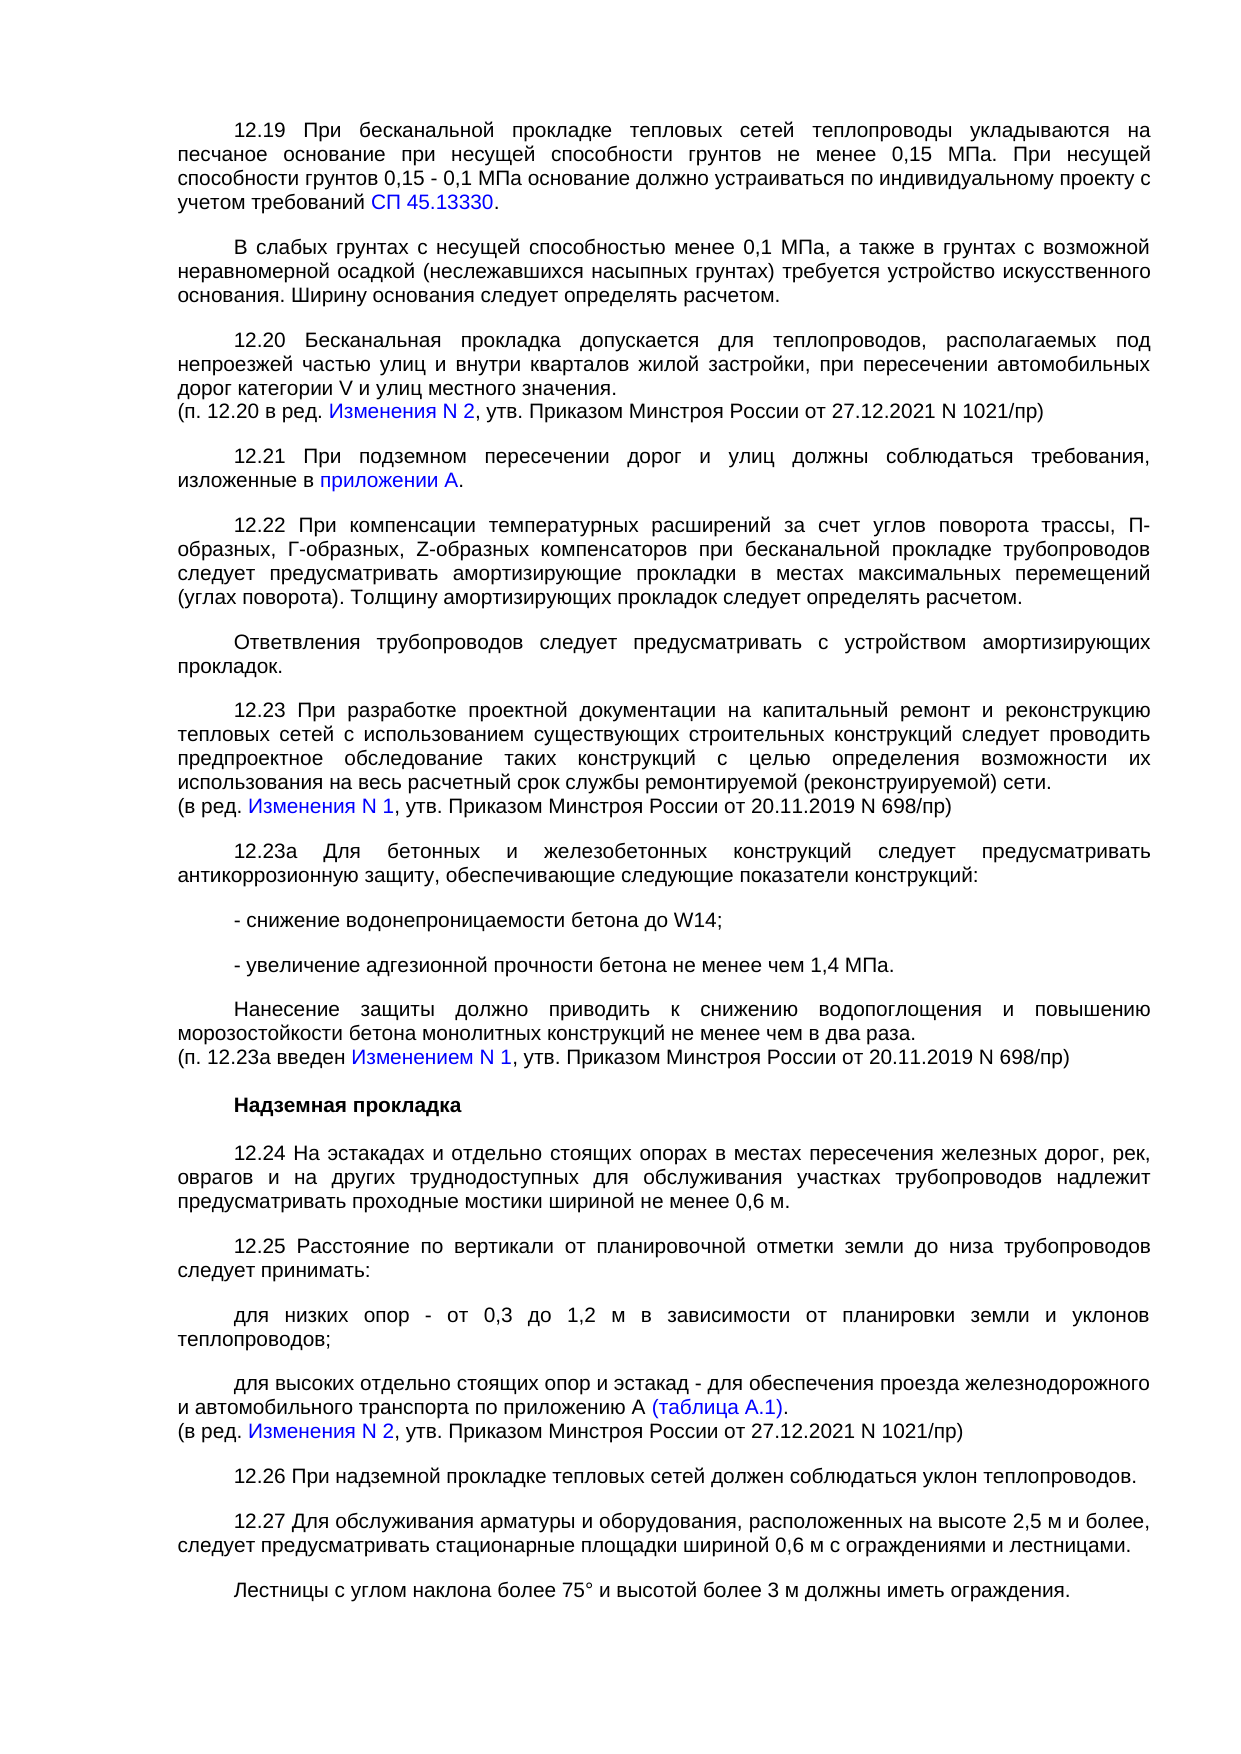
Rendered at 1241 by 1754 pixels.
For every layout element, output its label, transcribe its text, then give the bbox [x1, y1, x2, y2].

text 12.20 Бесканальная прокладка допускается для теплопроводов, располагаемых под непроезжей частью улиц и внутри кварталов жилой застройки, при пересечении автомобильных дорог категории V и улиц местного значения. [177, 327, 1152, 399]
text 12.22 При компенсации температурных расширений за счет углов поворота трассы, П-образных, Г-образных, Z-образных компенсаторов при бесканальной прокладке трубопроводов следует предусматривать амортизирующие прокладки в местах максимальных перемещений (углах поворота). Толщину амортизирующих прокладок следует определять расчетом. [177, 513, 1152, 609]
text для высоких отдельно стоящих опор и эстакад - для обеспечения проезда железнодорожного и автомобильного транспорта по приложению А (таблица А.1). [177, 1371, 1152, 1419]
text Лестницы с углом наклона более 75° и высотой более 3 м должны иметь ограждения. [177, 1577, 1152, 1601]
text 12.21 При подземном пересечении дорог и улиц должны соблюдаться требования, изложенные в приложении А. [177, 444, 1152, 492]
text Надземная прокладка [177, 1093, 1152, 1117]
text 12.23а Для бетонных и железобетонных конструкций следует предусматривать антикоррозионную защиту, обеспечивающие следующие показатели конструкций: [177, 839, 1152, 887]
text для низких опор - от 0,3 до 1,2 м в зависимости от планировки земли и уклонов теплопроводов; [177, 1302, 1152, 1350]
text - увеличение адгезионной прочности бетона не менее чем 1,4 МПа. [177, 952, 1152, 976]
text Нанесение защиты должно приводить к снижению водопоглощения и повышению морозостойкости бетона монолитных конструкций не менее чем в два раза. [177, 997, 1152, 1045]
text (п. 12.20 в ред. Изменения N 2, утв. Приказом Минстроя России от 27.12.2021 N 1021/пр) [177, 399, 1152, 423]
text - снижение водонепроницаемости бетона до W14; [177, 908, 1152, 932]
text 12.26 При надземной прокладке тепловых сетей должен соблюдаться уклон теплопроводов. [177, 1464, 1152, 1488]
text 12.24 На эстакадах и отдельно стоящих опорах в местах пересечения железных дорог, рек, оврагов и на других труднодоступных для обслуживания участках трубопроводов надлежит предусматривать проходные мостики шириной не менее 0,6 м. [177, 1141, 1152, 1213]
text (в ред. Изменения N 1, утв. Приказом Минстроя России от 20.11.2019 N 698/пр) [177, 794, 1152, 818]
text (в ред. Изменения N 2, утв. Приказом Минстроя России от 27.12.2021 N 1021/пр) [177, 1419, 1152, 1443]
text 12.23 При разработке проектной документации на капитальный ремонт и реконструкцию тепловых сетей с использованием существующих строительных конструкций следует проводить предпроектное обследование таких конструкций с целью определения возможности их использования на весь расчетный срок службы ремонтируемой (реконструируемой) сети. [177, 698, 1152, 794]
text 12.27 Для обслуживания арматуры и оборудования, расположенных на высоте 2,5 м и более, следует предусматривать стационарные площадки шириной 0,6 м с ограждениями и лестницами. [177, 1509, 1152, 1557]
text 12.25 Расстояние по вертикали от планировочной отметки земли до низа трубопроводов следует принимать: [177, 1234, 1152, 1282]
text В слабых грунтах с несущей способностью менее 0,1 МПа, а также в грунтах с возможной неравномерной осадкой (неслежавшихся насыпных грунтах) требуется устройство искусственного основания. Ширину основания следует определять расчетом. [177, 235, 1152, 307]
text (п. 12.23а введен Изменением N 1, утв. Приказом Минстроя России от 20.11.2019 N 698/пр) [177, 1045, 1152, 1069]
text 12.19 При бесканальной прокладке тепловых сетей теплопроводы укладываются на песчаное основание при несущей способности грунтов не менее 0,15 МПа. При несущей способности грунтов 0,15 - 0,1 МПа основание должно устраиваться по индивидуальному проекту с учетом требований СП 45.13330. [177, 118, 1152, 214]
text Ответвления трубопроводов следует предусматривать с устройством амортизирующих прокладок. [177, 629, 1152, 677]
